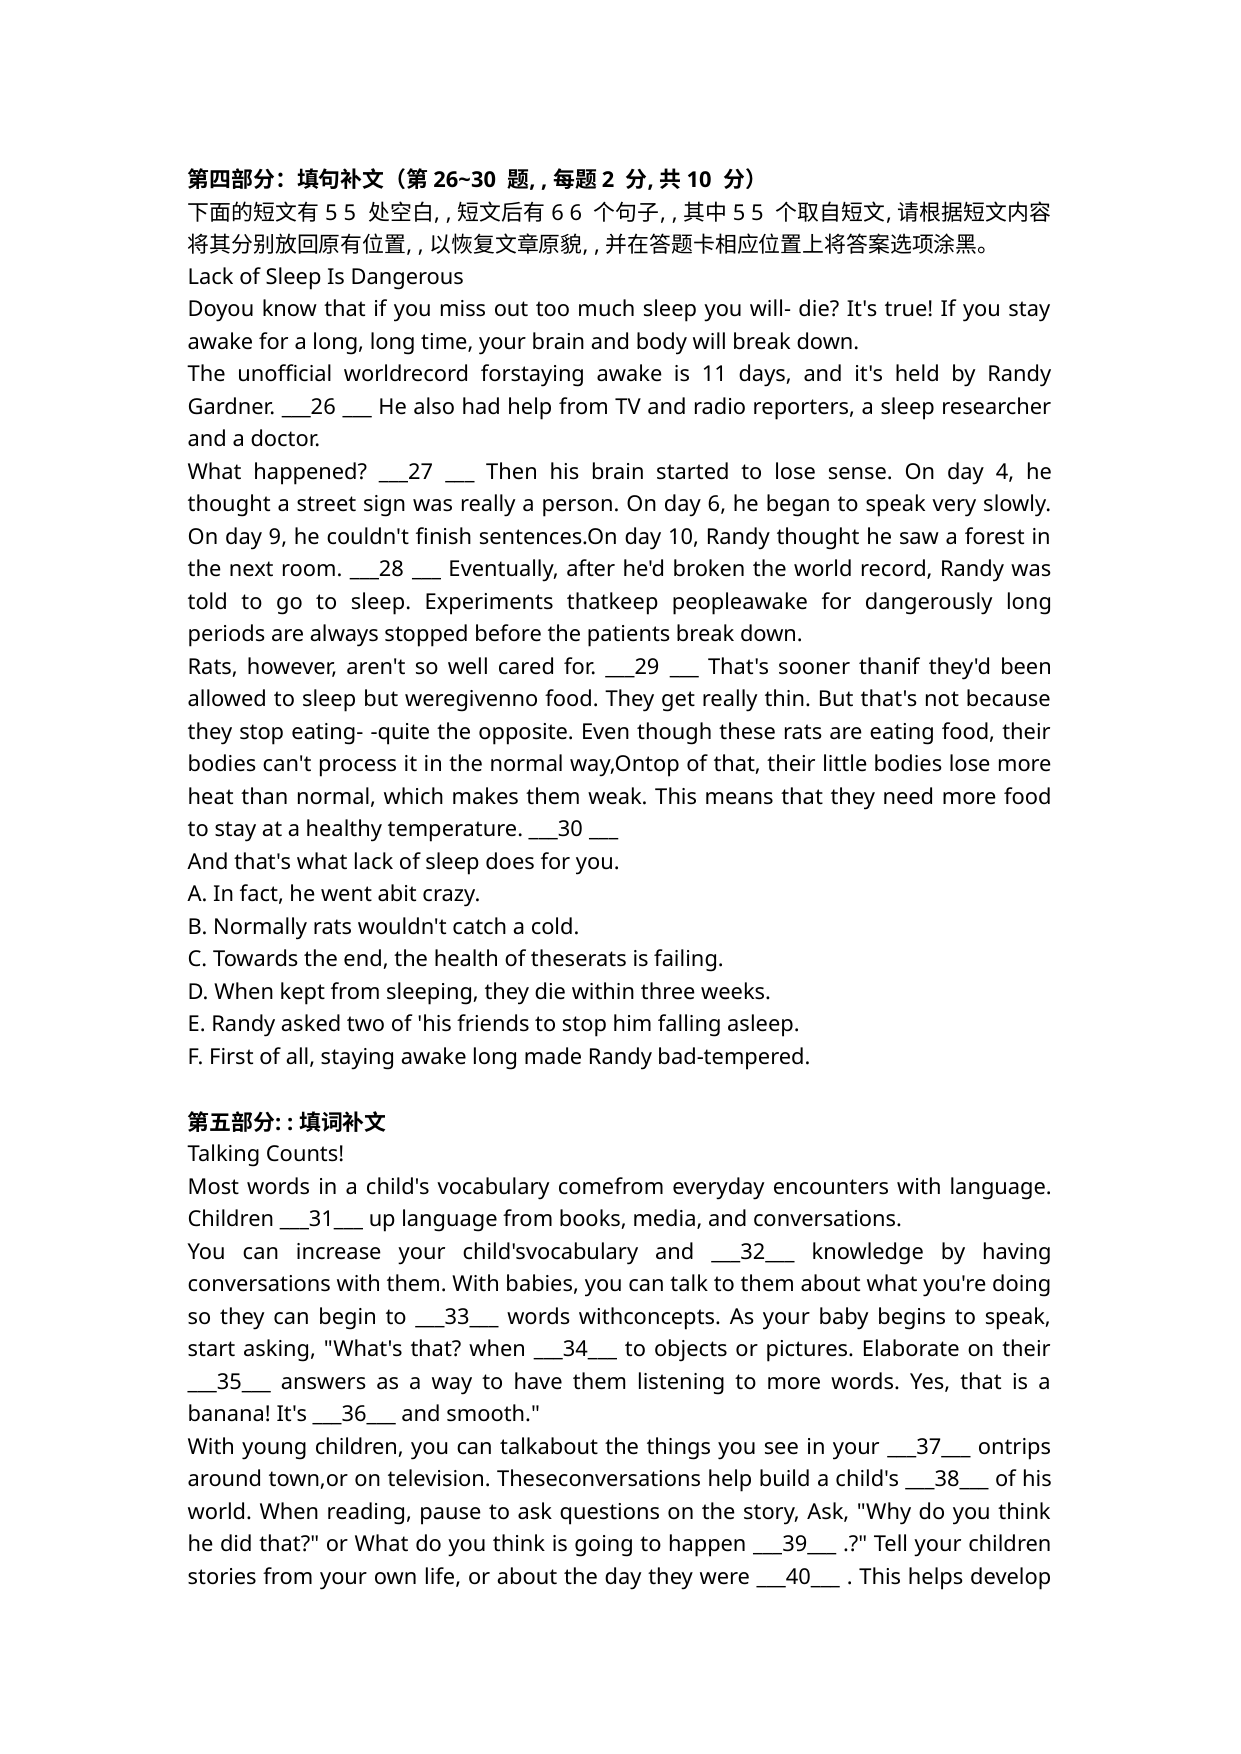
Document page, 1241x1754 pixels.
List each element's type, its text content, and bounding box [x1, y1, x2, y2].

text D. When kept from sleeping, they die within three weeks. [187, 974, 1053, 1007]
text A. In fact, he went abit crazy. [187, 877, 1053, 909]
text 下面的短文有 5 5 处空白, , 短文后有 6 6 个句子, , 其中 5 5 个取自短文, 请根据短文内容将其分别放回原有位置, , 以恢复文章原貌, , 并在答题卡相应位置上将答案选项涂黑。 [187, 194, 1053, 259]
text F. First of all, staying awake long made Randy bad-tempered. [187, 1039, 1053, 1072]
text The unofficial worldrecord forstaying awake is 11 days, and it's held by Randy Gardner. ___26 ___ He also had help from TV and radio reporters, a sleep researcher and a doctor. [187, 357, 1053, 454]
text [187, 1429, 1053, 1592]
text E. Randy asked two of 'his friends to stop him falling asleep. [187, 1007, 1053, 1039]
text You can increase your child'svocabulary and ___32___ knowledge by having conversations with them. With babies, you can talk to them about what you're doing so they can begin to ___33___ words withconcepts. As your baby begins to speak, start asking, "What's that? when ___34___ to objects or pictures. Elaborate on their ___35___ answers as a way to have them listening to more words. Yes, that is a banana! It's ___36___ and smooth." [187, 1234, 1053, 1429]
text 第四部分：填句补文（第 26~30 题, , 每题 2 分, 共 10 分） [187, 162, 1053, 194]
text Rats, however, aren't so well cared for. ___29 ___ That's sooner thanif they'd been allowed to sleep but weregivenno food. They get really thin. But that's not because they stop eating- -quite the opposite. Even though these rats are eating food, their bodies can't process it in the normal way,Ontop of that, their little bodies lose more heat than normal, which makes them weak. This means that they need more food to stay at a healthy temperature. ___30 ___ [187, 649, 1053, 844]
text Lack of Sleep Is Dangerous [187, 259, 1053, 292]
text What happened? ___27 ___ Then his brain started to lose sense. On day 4, he thought a street sign was really a person. On day 6, he began to speak very slowly. On day 9, he couldn't finish sentences.On day 10, Randy thought he saw a forest in the next room. ___28 ___ Eventually, after he'd broken the world record, Randy was told to go to sleep. Experiments thatkeep peopleawake for dangerously long periods are always stopped before the patients break down. [187, 454, 1053, 649]
text And that's what lack of sleep does for you. [187, 844, 1053, 877]
text B. Normally rats wouldn't catch a cold. [187, 909, 1053, 942]
text Doyou know that if you miss out too much sleep you will- die? It's true! If you stay awake for a long, long time, your brain and body will break down. [187, 292, 1053, 357]
text Talking Counts! [187, 1137, 1053, 1169]
text Most words in a child's vocabulary comefrom everyday encounters with language. Children ___31___ up language from books, media, and conversations. [187, 1169, 1053, 1234]
text C. Towards the end, the health of theserats is failing. [187, 942, 1053, 974]
text 第五部分: : 填词补文 [187, 1104, 1053, 1137]
